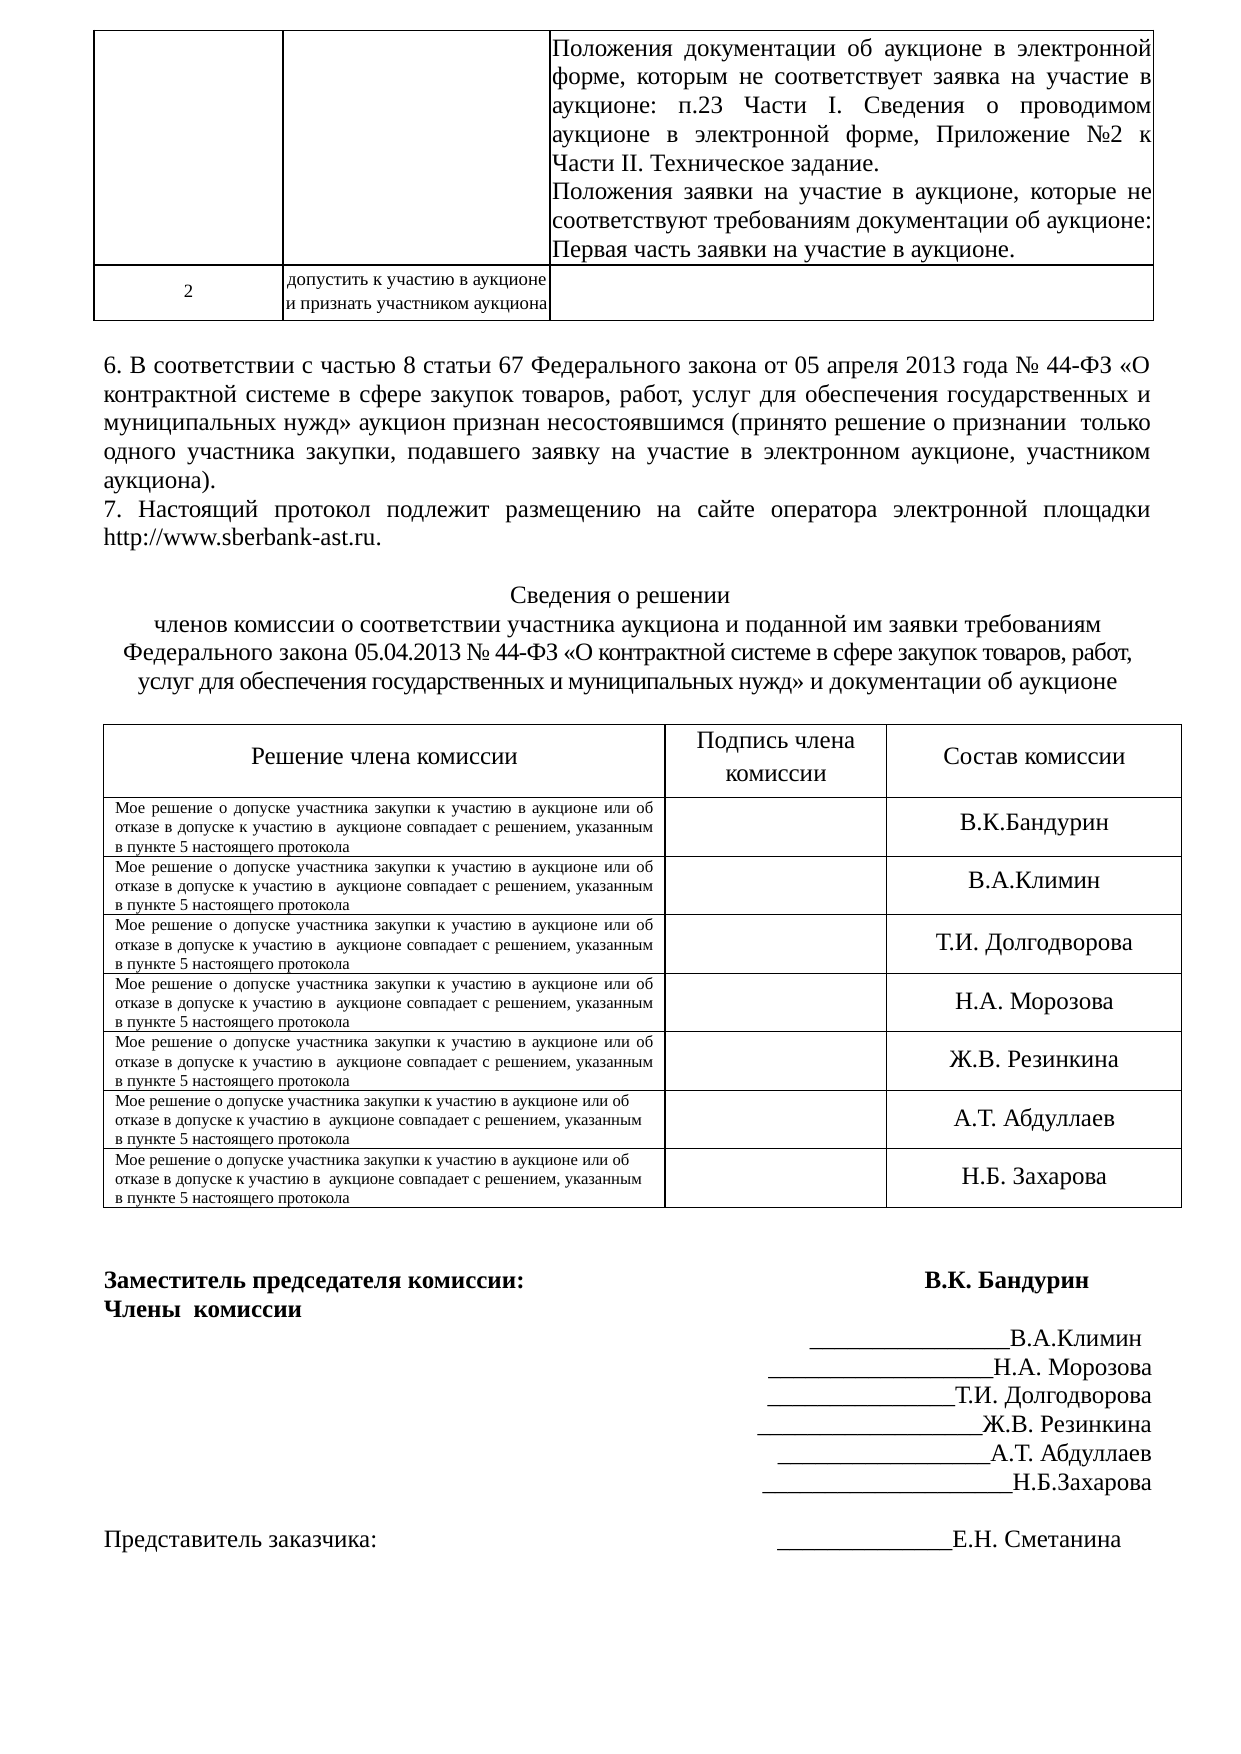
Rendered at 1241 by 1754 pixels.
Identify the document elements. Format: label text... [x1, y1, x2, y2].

table_cell Н.А. Морозова [887, 974, 1181, 1031]
text Заместитель председателя комиссии: В.К. Бандурин [103, 1265, 1152, 1294]
table_cell [666, 974, 886, 1031]
table_cell Мое решение о допуске участника закупки к участию в аукционе или об отказе в допуске к участию в аукционе совпадает с решением, указанным в пункте 5 настоящего протокола [104, 1091, 664, 1148]
text _________________А.Т. Абдуллаев [0, 1438, 1152, 1467]
text __________________Ж.В. Резинкина [0, 1409, 1152, 1438]
table_cell В.А.Климин [887, 857, 1181, 914]
table_cell 2 [95, 266, 282, 319]
table_cell 1 [95, 31, 282, 264]
table_cell Ж.В. Резинкина [887, 1032, 1181, 1090]
table_cell [666, 857, 886, 914]
table_cell Мое решение о допуске участника закупки к участию в аукционе или об отказе в допуске к участию в аукционе совпадает с решением, указанным в пункте 5 настоящего протокола [104, 915, 664, 973]
table_header Решение члена комиссии [104, 725, 664, 797]
text членов комиссии о соответствии участника аукциона и поданной им заявки требованиям Федерального закона 05.04.2013 № 44-ФЗ «О контрактной системе в сфере закупок товаров, работ, услуг для обеспечения государственных и муниципальных нужд» и документации об аукционе [103, 609, 1152, 695]
table_cell А.Т. Абдуллаев [887, 1091, 1181, 1148]
text Сведения о решении [89, 580, 1152, 609]
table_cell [551, 31, 1153, 264]
table_cell [666, 1032, 886, 1090]
text _______________Т.И. Долгодворова [0, 1380, 1152, 1409]
table_cell В.К.Бандурин [887, 798, 1181, 856]
table_cell Т.И. Долгодворова [887, 915, 1181, 973]
table_cell [551, 266, 1153, 319]
table_cell Мое решение о допуске участника закупки к участию в аукционе или об отказе в допуске к участию в аукционе совпадает с решением, указанным в пункте 5 настоящего протокола [104, 1032, 664, 1090]
table_cell Мое решение о допуске участника закупки к участию в аукционе или об отказе в допуске к участию в аукционе совпадает с решением, указанным в пункте 5 настоящего протокола [104, 857, 664, 914]
text 6. В соответствии с частью 8 статьи 67 Федерального закона от 05 апреля 2013 года № 44-ФЗ «О контрактной системе в сфере закупок товаров, работ, услуг для обеспечения государственных и муниципальных нужд» аукцион признан несостоявшимся (принято решение о признании только одного участника закупки, подавшего заявку на участие в электронном аукционе, участником аукциона). [103, 350, 1152, 494]
text 7. Настоящий протокол подлежит размещению на сайте оператора электронной площадки http://www.sberbank-ast.ru. [103, 494, 1152, 551]
table_header Состав комиссии [887, 725, 1181, 797]
table_cell [666, 1149, 886, 1207]
text Представитель заказчика: ______________Е.Н. Сметанина [103, 1524, 1152, 1553]
table_cell допустить к участию в аукционе и признать участником аукциона [284, 266, 549, 319]
table_cell Н.Б. Захарова [887, 1149, 1181, 1207]
table_cell Мое решение о допуске участника закупки к участию в аукционе или об отказе в допуске к участию в аукционе совпадает с решением, указанным в пункте 5 настоящего протокола [104, 1149, 664, 1207]
table_header Подпись члена комиссии [666, 725, 886, 797]
table_cell [666, 798, 886, 856]
text ____________________Н.Б.Захарова [0, 1467, 1152, 1495]
text Члены комиссии [103, 1294, 1152, 1323]
text ________________В.А.Климин [0, 1323, 1152, 1352]
table_cell [666, 915, 886, 973]
table_cell Мое решение о допуске участника закупки к участию в аукционе или об отказе в допуске к участию в аукционе совпадает с решением, указанным в пункте 5 настоящего протокола [104, 974, 664, 1031]
table_cell [666, 1091, 886, 1148]
text __________________Н.А. Морозова [0, 1352, 1152, 1380]
table_cell Мое решение о допуске участника закупки к участию в аукционе или об отказе в допуске к участию в аукционе совпадает с решением, указанным в пункте 5 настоящего протокола [104, 798, 664, 856]
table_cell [284, 31, 549, 264]
